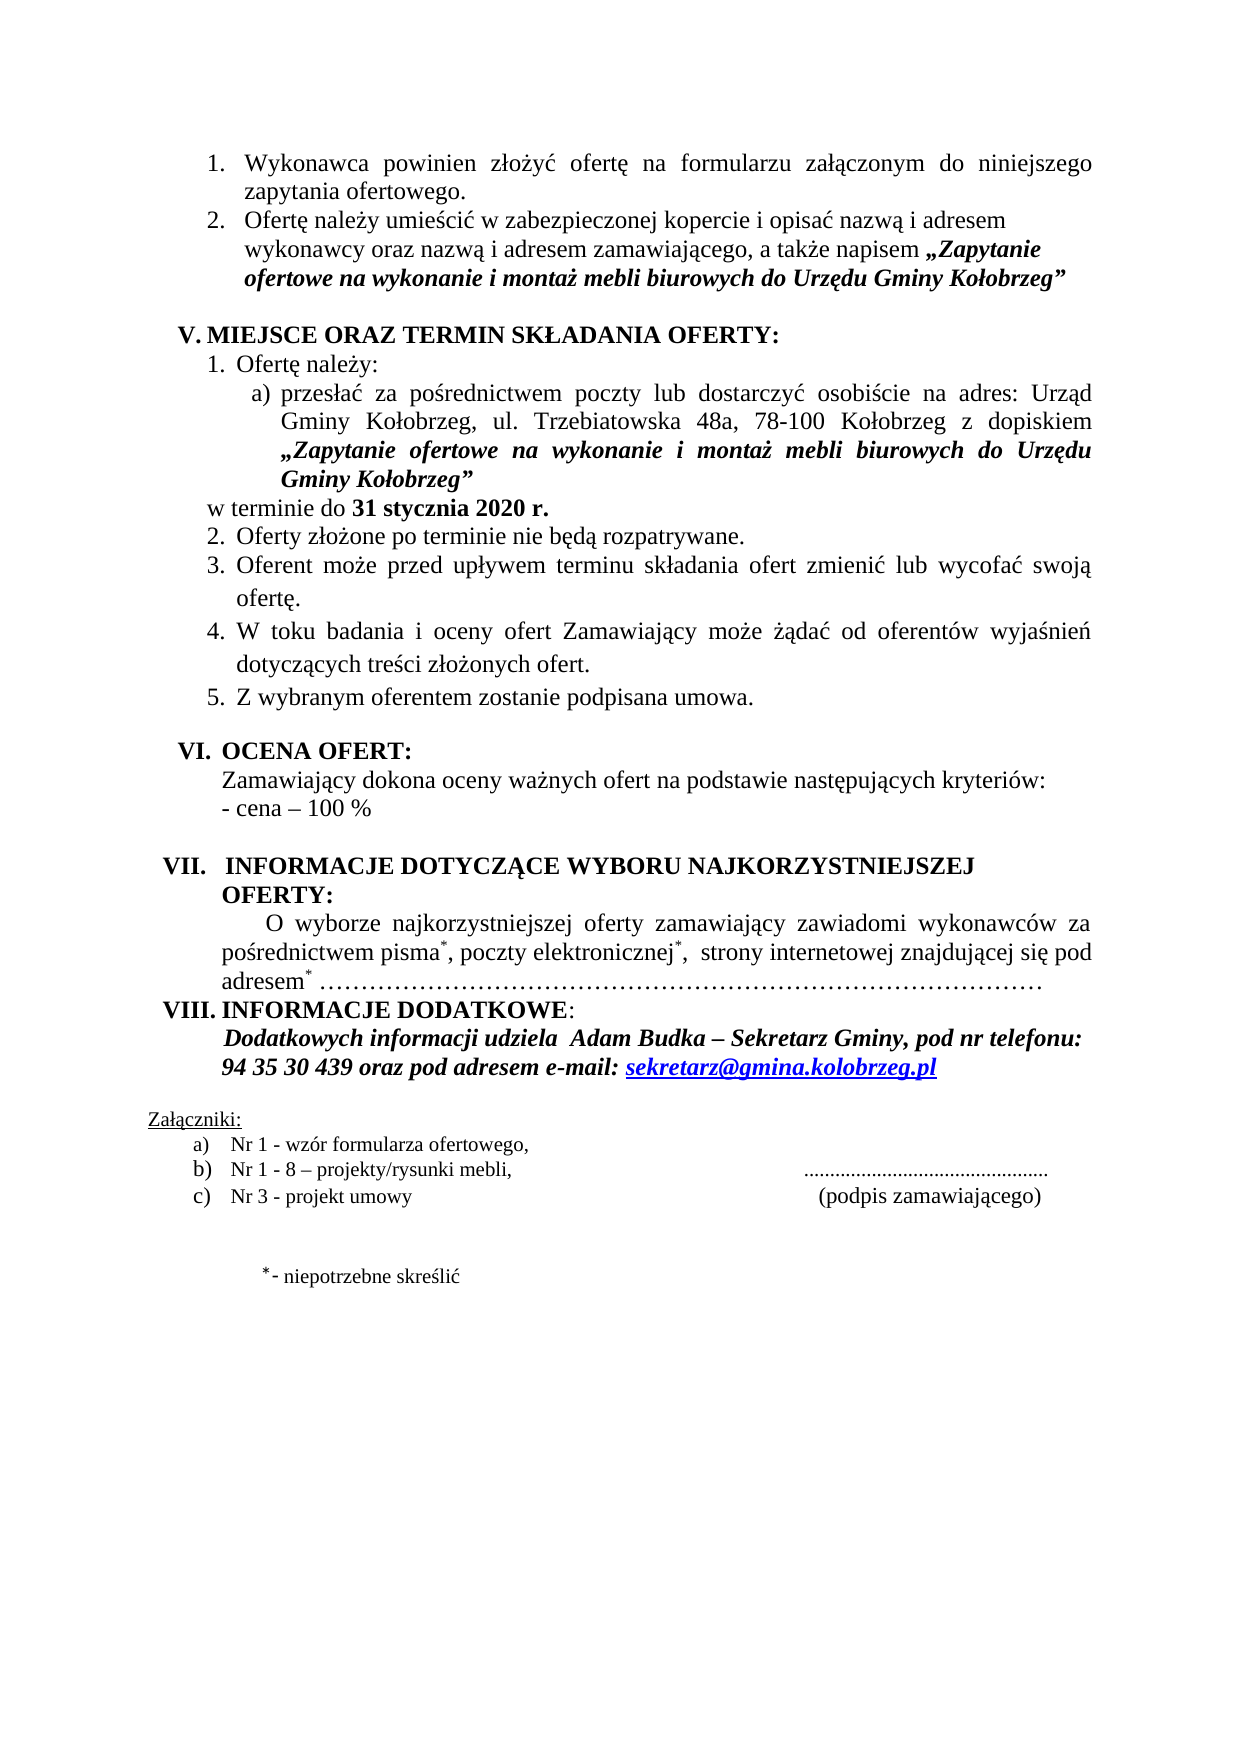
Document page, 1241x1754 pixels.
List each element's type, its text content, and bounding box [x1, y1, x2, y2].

list *- niepotrzebne skreślić [260, 1261, 1093, 1289]
list INFORMACJE DODATKOWE: [162, 995, 1093, 1023]
list OCENA OFERT: [177, 736, 1093, 765]
text O wyborze najkorzystniejszej oferty zamawiający zawiadomi wykonawców za pośrednictwem pisma*, poczty elektronicznej*, strony internetowej znajdującej się pod adresem* …………………………………………………………………………… [162, 908, 1093, 995]
text Dodatkowych informacji udziela Adam Budka – Sekretarz Gminy, pod nr telefonu: 94 35 30 439 oraz pod adresem e-mail: sekretarz@gmina.kolobrzeg.pl [192, 1023, 1093, 1081]
list Nr 1 - wzór formularza ofertowego, [193, 1131, 1093, 1156]
text Zamawiający dokona oceny ważnych ofert na podstawie następujących kryteriów: [221, 765, 1093, 793]
list Wykonawca powinien złożyć ofertę na formularzu załączonym do niniejszego zapytania ofertowego. [207, 148, 1093, 205]
list Oferent może przed upływem terminu składania ofert zmienić lub wycofać swoją ofertę. [207, 550, 1093, 612]
list Oferty złożone po terminie nie będą rozpatrywane. [207, 521, 1093, 550]
list przesłać za pośrednictwem poczty lub dostarczyć osobiście na adres: Urząd Gminy Kołobrzeg, ul. Trzebiatowska 48a, 78-100 Kołobrzeg z dopiskiem „Zapytanie ofertowe na wykonanie i montaż mebli biurowych do Urzędu Gminy Kołobrzeg” [251, 378, 1093, 493]
list Ofertę należy umieścić w zabezpieczonej kopercie i opisać nazwą i adresem wykonawcy oraz nazwą i adresem zamawiającego, a także napisem „Zapytanie ofertowe na wykonanie i montaż mebli biurowych do Urzędu Gminy Kołobrzeg” [207, 205, 1093, 291]
list MIEJSCE ORAZ TERMIN SKŁADANIA OFERTY: [177, 320, 1093, 349]
list Ofertę należy: [207, 349, 1093, 378]
list Nr 1 - 8 – projekty/rysunki mebli, ............................................... [193, 1156, 1093, 1182]
text - cena – 100 % [221, 793, 1093, 822]
text VII. INFORMACJE DOTYCZĄCE WYBORU NAJKORZYSTNIEJSZEJ OFERTY: [162, 851, 1093, 908]
text w terminie do 31 stycznia 2020 r. [207, 493, 1093, 521]
list Nr 3 - projekt umowy (podpis zamawiającego) [193, 1182, 1093, 1208]
text Załączniki: [148, 1107, 1093, 1131]
list W toku badania i oceny ofert Zamawiający może żądać od oferentów wyjaśnień dotyczących treści złożonych ofert. [207, 616, 1093, 678]
list Z wybranym oferentem zostanie podpisana umowa. [207, 682, 1093, 711]
